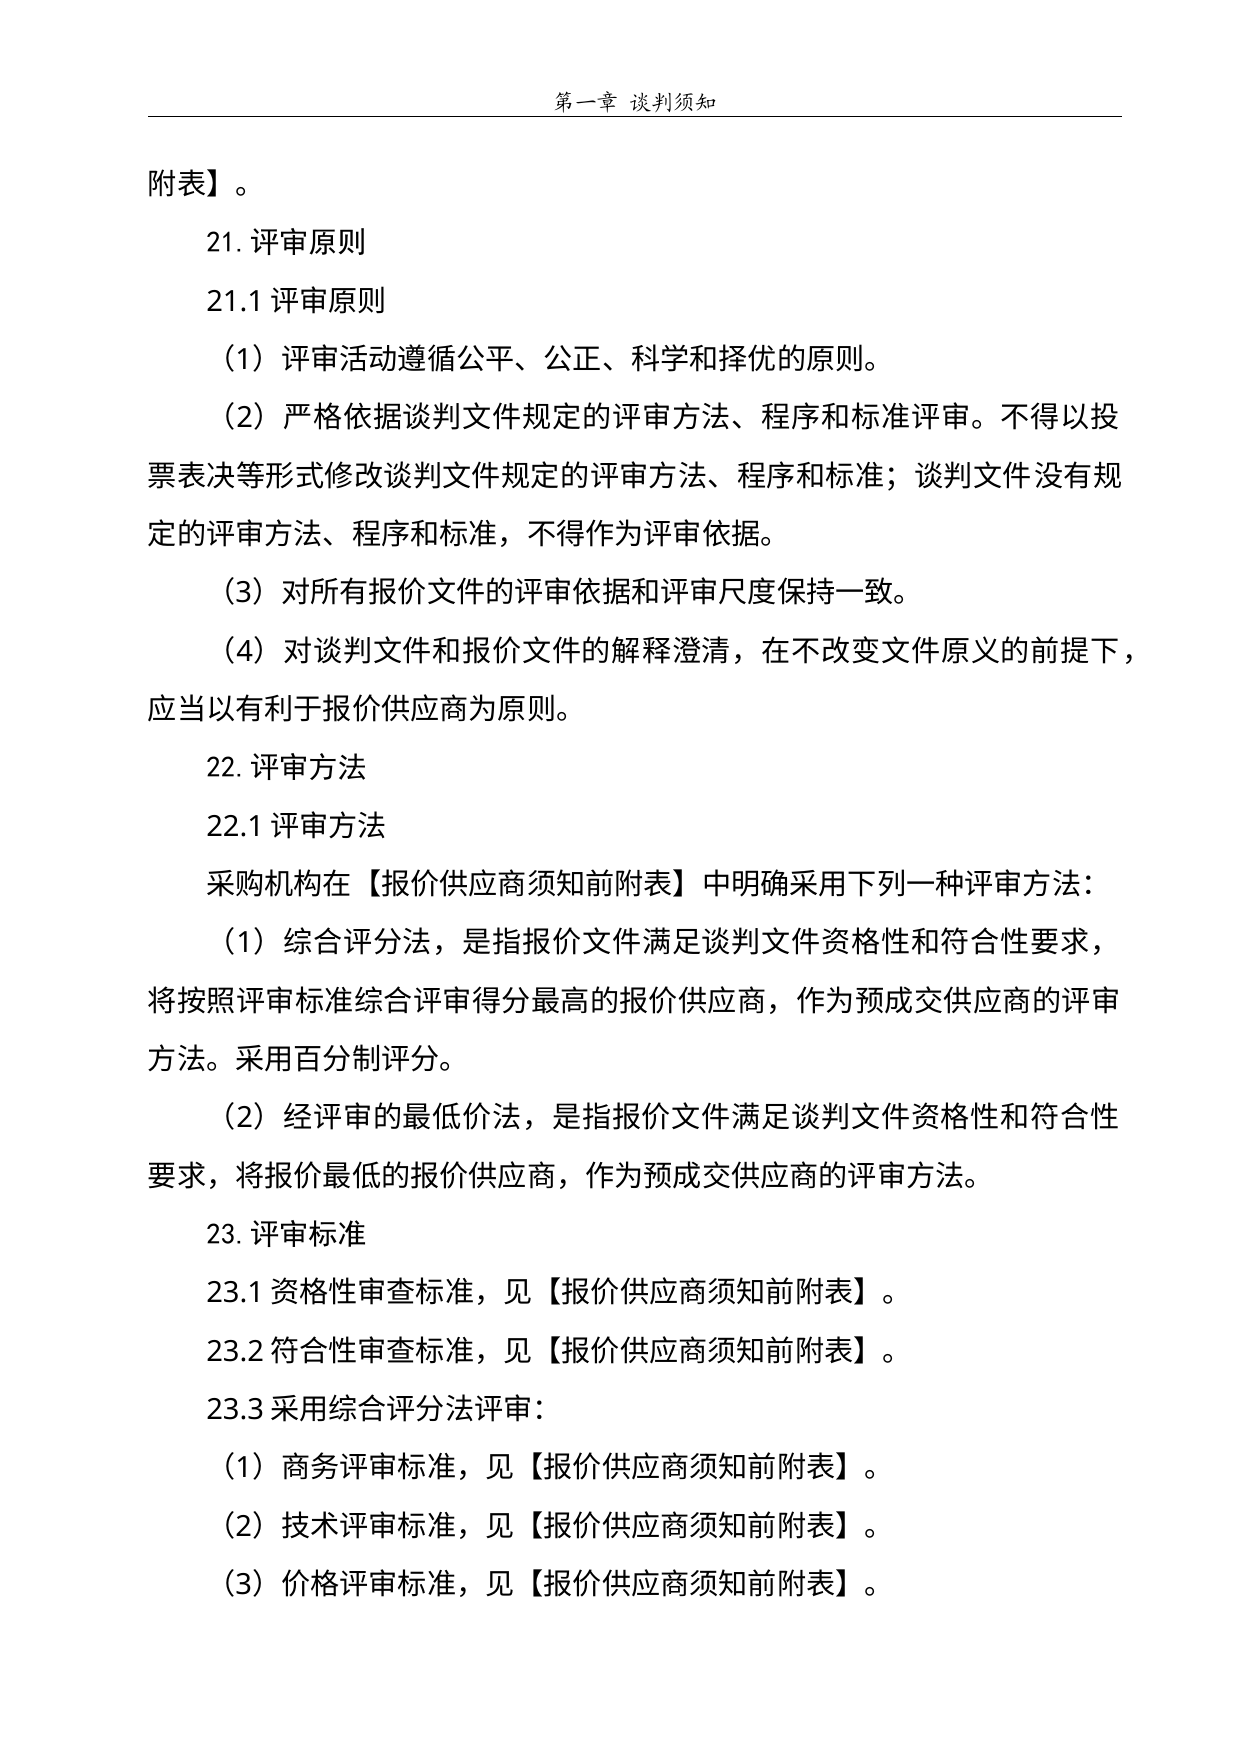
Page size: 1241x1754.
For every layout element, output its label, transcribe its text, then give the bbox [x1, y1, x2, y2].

subtitle 21.评审原则 [148, 206, 1122, 264]
text （2）技术评审标准，见【报价供应商须知前附表】。 [148, 1489, 1122, 1548]
text （3）对所有报价文件的评审依据和评审尺度保持一致。 [148, 556, 1122, 614]
text 22.1评审方法 [148, 789, 1122, 848]
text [148, 148, 1122, 206]
text （1）综合评分法，是指报价文件满足谈判文件资格性和符合性要求，将按照评审标准综合评审得分最高的报价供应商，作为预成交供应商的评审方法。采用百分制评分。 [148, 906, 1122, 1081]
text 23.1资格性审查标准，见【报价供应商须知前附表】。 [148, 1256, 1122, 1314]
subtitle 23.评审标准 [148, 1198, 1122, 1256]
text （1）评审活动遵循公平、公正、科学和择优的原则。 [148, 323, 1122, 381]
text 23.2符合性审查标准，见【报价供应商须知前附表】。 [148, 1314, 1122, 1373]
text 21.1评审原则 [148, 264, 1122, 323]
text （4）对谈判文件和报价文件的解释澄清，在不改变文件原义的前提下，应当以有利于报价供应商为原则。 [148, 614, 1122, 731]
text 23.3采用综合评分法评审： [148, 1373, 1122, 1431]
text 采购机构在【报价供应商须知前附表】中明确采用下列一种评审方法： [148, 848, 1122, 906]
subtitle 22.评审方法 [148, 731, 1122, 789]
text （2）严格依据谈判文件规定的评审方法、程序和标准评审。不得以投票表决等形式修改谈判文件规定的评审方法、程序和标准；谈判文件没有规定的评审方法、程序和标准，不得作为评审依据。 [148, 381, 1122, 556]
text （3）价格评审标准，见【报价供应商须知前附表】。 [148, 1548, 1122, 1606]
text （1）商务评审标准，见【报价供应商须知前附表】。 [148, 1431, 1122, 1489]
text （2）经评审的最低价法，是指报价文件满足谈判文件资格性和符合性要求，将报价最低的报价供应商，作为预成交供应商的评审方法。 [148, 1081, 1122, 1198]
